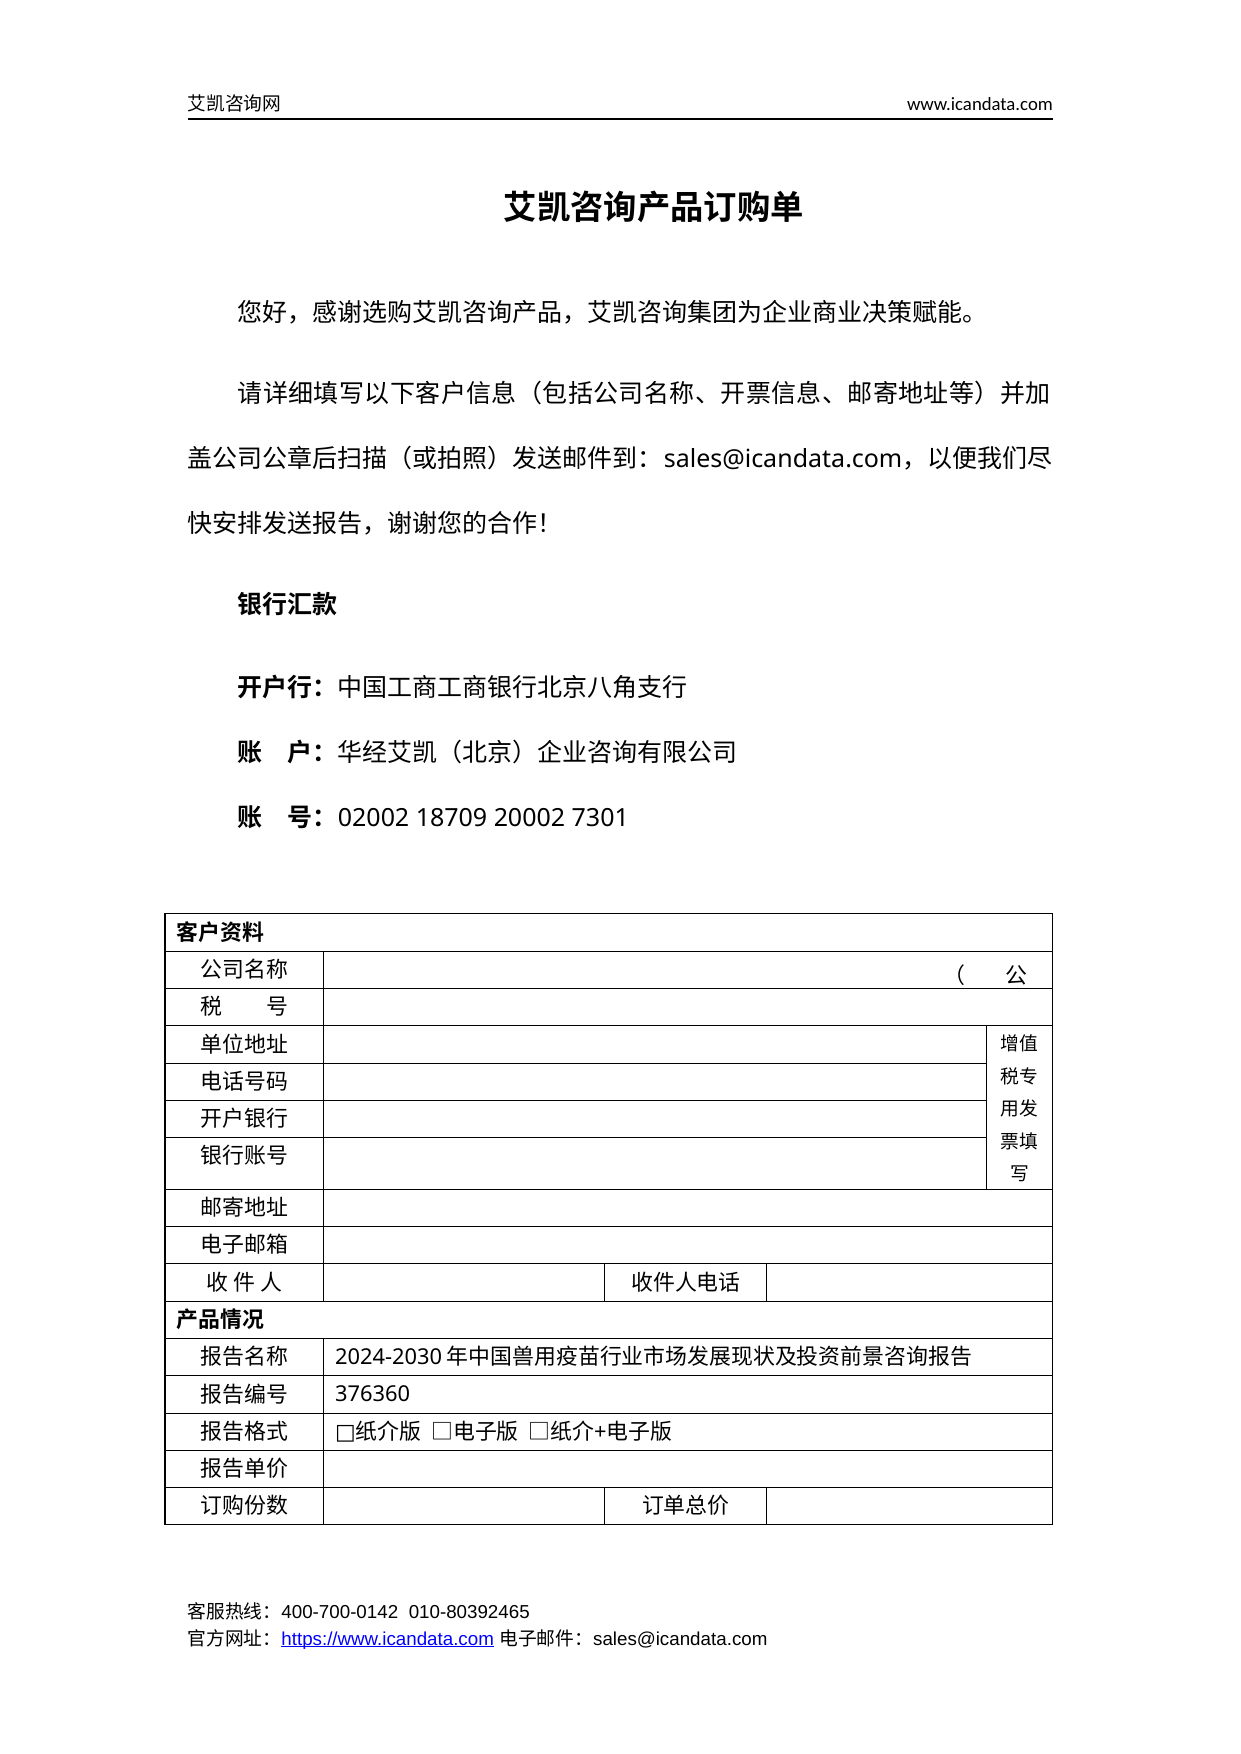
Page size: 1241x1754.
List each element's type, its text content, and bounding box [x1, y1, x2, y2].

table_cell [324, 989, 1052, 1025]
text 开户行：中国工商工商银行北京八角支行 [187, 653, 1053, 718]
table_cell 订单总价 [605, 1488, 766, 1524]
table_cell 376360 [324, 1376, 1052, 1412]
table_cell 银行账号 [166, 1138, 323, 1189]
table_cell [324, 1064, 986, 1100]
table_cell 订购份数 [166, 1488, 323, 1524]
text 账 号：02002 18709 20002 7301 [187, 783, 1053, 848]
text 账 户：华经艾凯（北京）企业咨询有限公司 [187, 718, 1053, 783]
table_cell 报告格式 [166, 1414, 323, 1450]
table_cell [324, 1138, 986, 1189]
text 您好，感谢选购艾凯咨询产品，艾凯咨询集团为企业商业决策赋能。 [187, 278, 1053, 343]
table_cell 税 号 [166, 989, 323, 1025]
table_cell 邮寄地址 [166, 1190, 323, 1226]
table_cell [324, 1227, 1052, 1263]
table_cell 报告名称 [166, 1339, 323, 1375]
table_cell 电子邮箱 [166, 1227, 323, 1263]
table_cell [767, 1264, 1052, 1301]
text 艾凯咨询产品订购单 [187, 172, 1053, 237]
text 银行汇款 [187, 570, 1053, 635]
table_cell 单位地址 [166, 1026, 323, 1062]
table_header 客户资料 [166, 914, 1052, 951]
table_cell [767, 1488, 1052, 1524]
table_cell 报告单价 [166, 1451, 323, 1487]
table_cell [324, 952, 1052, 988]
table_cell 增值税专用发票填写 [987, 1026, 1052, 1189]
table_cell 开户银行 [166, 1101, 323, 1137]
table_cell [324, 1488, 604, 1524]
table_cell [324, 1101, 986, 1137]
table_cell [324, 1264, 604, 1301]
table_cell 收件人电话 [605, 1264, 766, 1301]
table_cell 产品情况 [166, 1302, 1052, 1338]
table_cell 2024-2030年中国兽用疫苗行业市场发展现状及投资前景咨询报告 [324, 1339, 1052, 1375]
text 请详细填写以下客户信息（包括公司名称、开票信息、邮寄地址等）并加盖公司公章后扫描（或拍照）发送邮件到：sales@icandata.com，以便我们尽快安排发送报告，谢谢您的合作！ [187, 359, 1053, 554]
table_cell 收 件 人 [166, 1264, 323, 1301]
table_cell [324, 1451, 1052, 1487]
table_cell 电话号码 [166, 1064, 323, 1100]
table_cell 报告编号 [166, 1376, 323, 1412]
table_cell 公司名称 [166, 952, 323, 988]
table_cell [324, 1190, 1052, 1226]
table_cell [324, 1026, 986, 1062]
table_cell □纸介版 □电子版 □纸介+电子版 [324, 1414, 1052, 1450]
